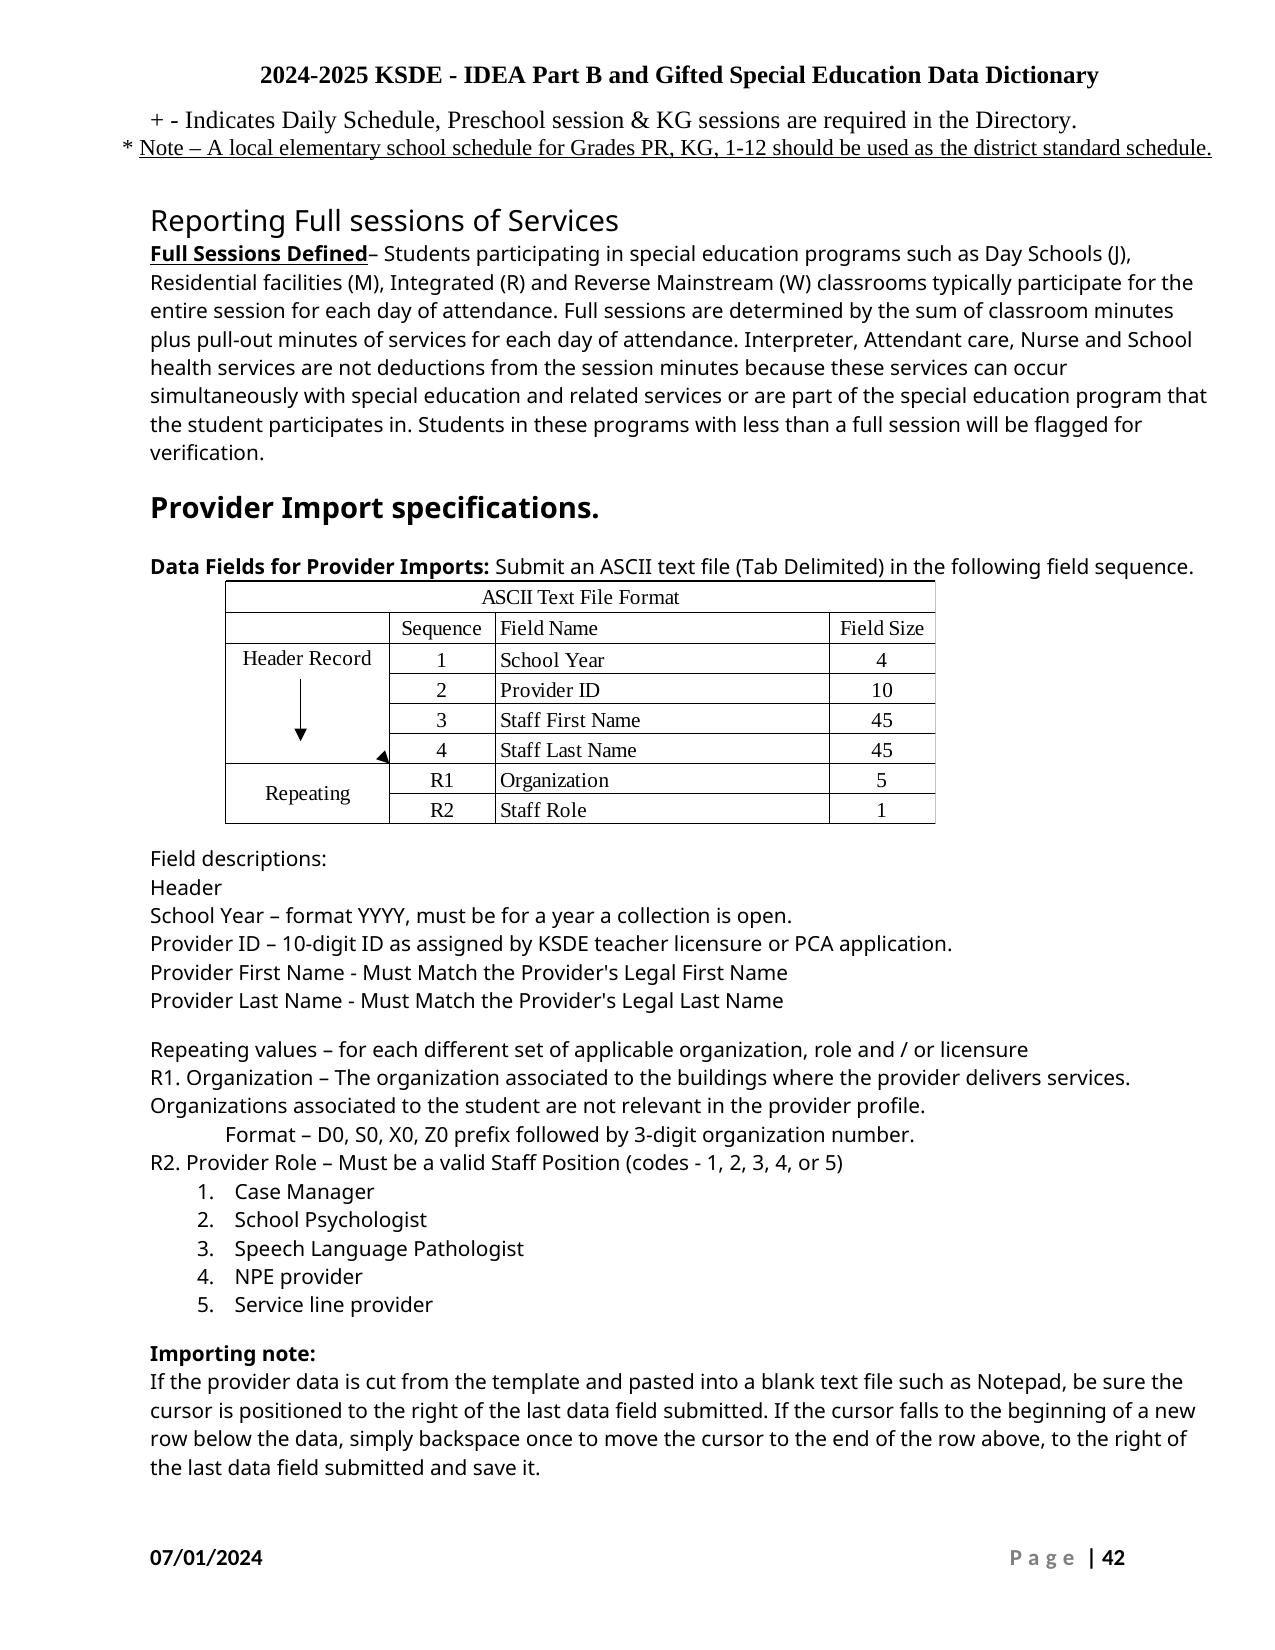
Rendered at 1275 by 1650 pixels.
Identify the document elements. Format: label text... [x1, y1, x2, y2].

text Repeating values – for each different set of applicable organization, role and / or licensure [150, 1035, 1209, 1063]
text R1. Organization – The organization associated to the buildings where the provider delivers services. Organizations associated to the student are not relevant in the provider profile. [150, 1063, 1209, 1120]
text Provider ID – 10-digit ID as assigned by KSDE teacher licensure or PCA application. [150, 929, 1209, 958]
list Service line provider [197, 1291, 1209, 1319]
text * Note – A local elementary school schedule for Grades PR, KG, 1-12 should be used as the district standard schedule. [122, 134, 1247, 160]
text Header [150, 873, 1209, 901]
text Field descriptions: [150, 844, 1209, 873]
text Format – D0, S0, X0, Z0 prefix followed by 3-digit organization number. [150, 1120, 1209, 1148]
list Speech Language Pathologist [197, 1234, 1209, 1262]
list NPE provider [197, 1262, 1209, 1291]
text R2. Provider Role – Must be a valid Staff Position (codes - 1, 2, 3, 4, or 5) [150, 1148, 1209, 1177]
text Importing note: [150, 1339, 1209, 1367]
text Provider Import specifications. [150, 487, 1209, 527]
list Case Manager [197, 1177, 1209, 1205]
text Data Fields for Provider Imports: Submit an ASCII text file (Tab Delimited) in the following field sequence. [150, 552, 1209, 581]
text If the provider data is cut from the template and pasted into a blank text file such as Notepad, be sure the cursor is positioned to the right of the last data field submitted. If the cursor falls to the beginning of a new row below the data, simply backspace once to move the cursor to the end of the row above, to the right of the last data field submitted and save it. [150, 1367, 1209, 1481]
text School Year – format YYYY, must be for a year a collection is open. [150, 901, 1209, 929]
text Provider Last Name - Must Match the Provider's Legal Last Name [150, 986, 1209, 1015]
text Provider First Name - Must Match the Provider's Legal First Name [150, 958, 1209, 986]
text + - Indicates Daily Schedule, Preschool session & KG sessions are required in the Directory. [150, 105, 1209, 134]
list School Psychologist [197, 1205, 1209, 1234]
text Full Sessions Defined– Students participating in special education programs such as Day Schools (J), Residential facilities (M), Integrated (R) and Reverse Mainstream (W) classrooms typically participate for the entire session for each day of attendance. Full sessions are determined by the sum of classroom minutes plus pull-out minutes of services for each day of attendance. Interpreter, Attendant care, Nurse and School health services are not deductions from the session minutes because these services can occur simultaneously with special education and related services or are part of the special education program that the student participates in. Students in these programs with less than a full session will be flagged for verification. [150, 239, 1209, 467]
text Reporting Full sessions of Services [150, 200, 1247, 239]
